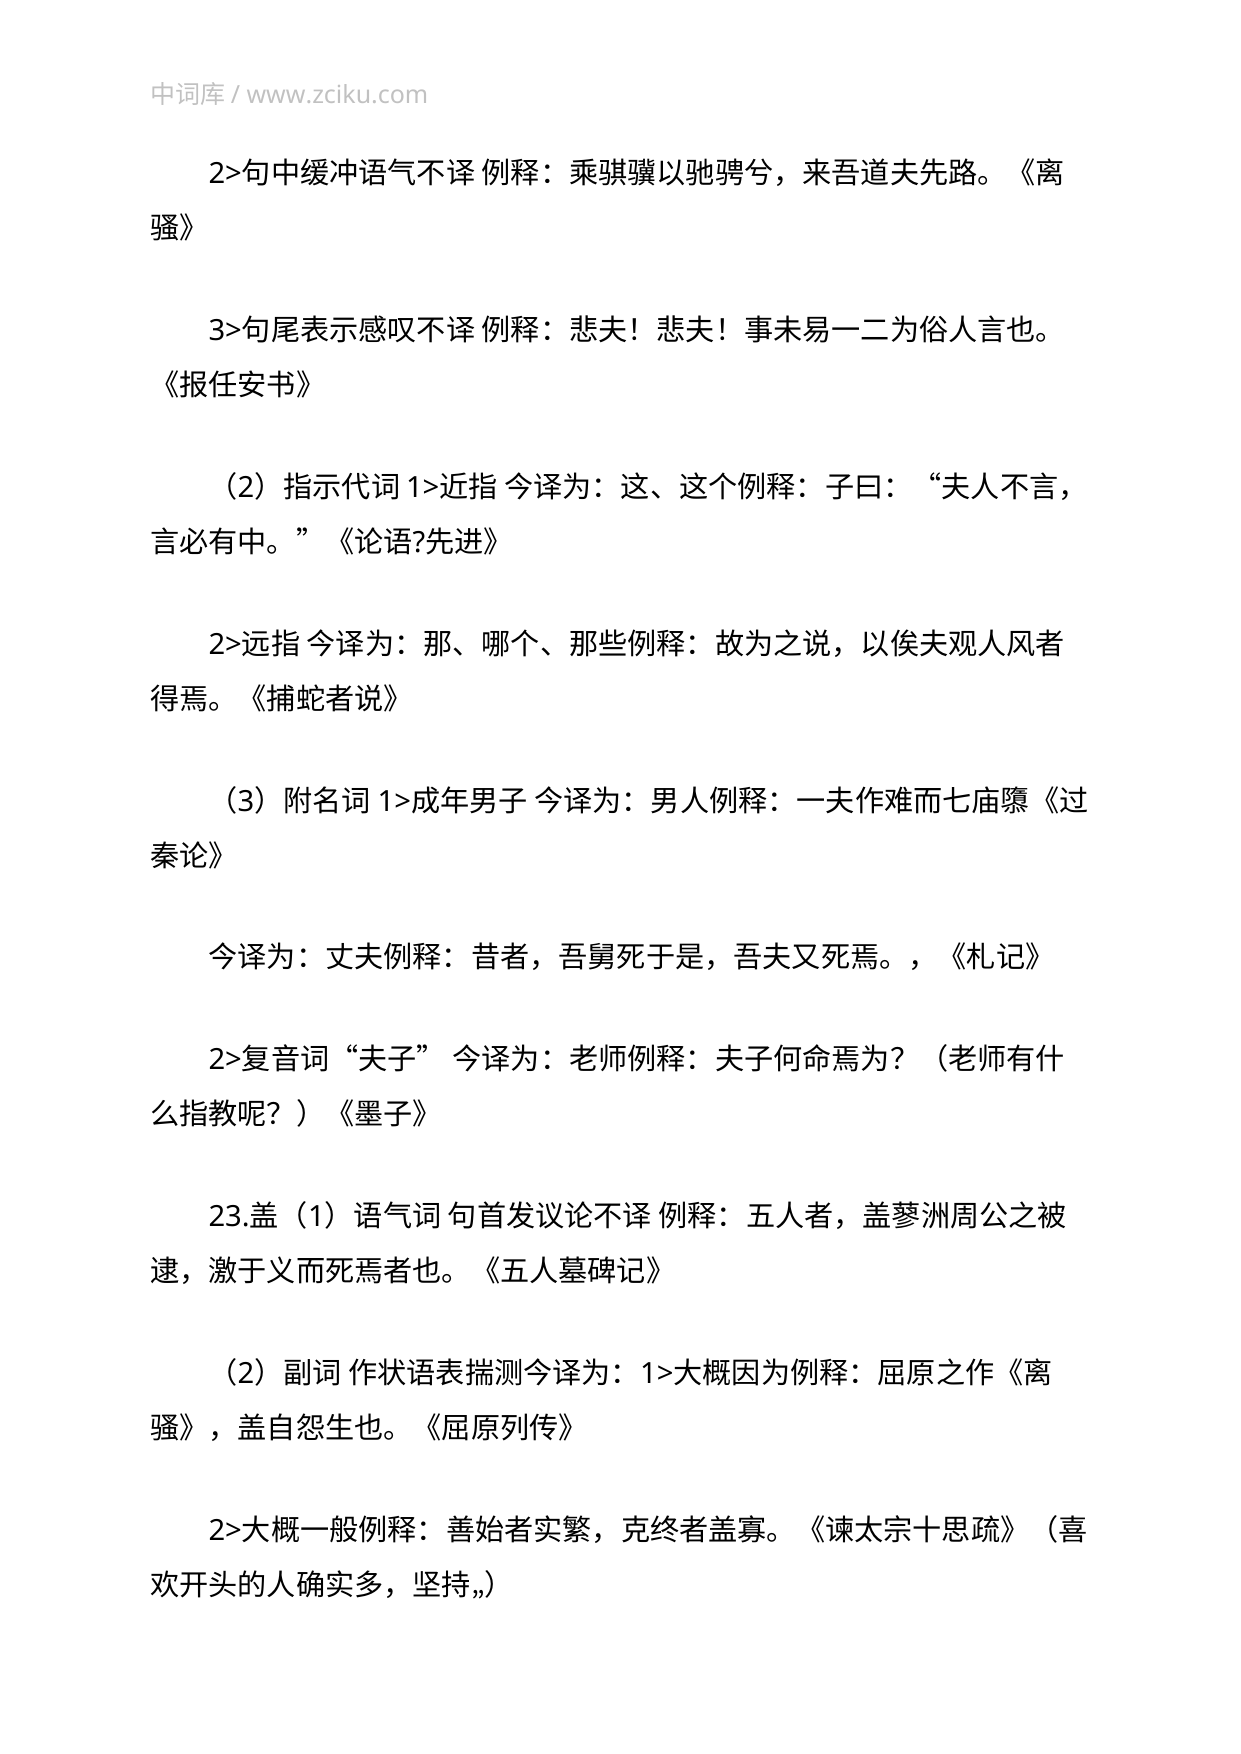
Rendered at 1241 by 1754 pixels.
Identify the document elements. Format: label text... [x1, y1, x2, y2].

text （3）附名词 1>成年男子 今译为：男人例释：一夫作难而七庙隳《过秦论》 [150, 777, 1090, 874]
text 今译为：丈夫例释：昔者，吾舅死于是，吾夫又死焉。，《札记》 [150, 934, 1090, 976]
text 2>句中缓冲语气不译 例释：乘骐骥以驰骋兮，来吾道夫先路。《离骚》 [150, 150, 1090, 247]
text 23.盖（1）语气词 句首发议论不译 例释：五人者，盖蓼洲周公之被逮，激于义而死焉者也。《五人墓碑记》 [150, 1193, 1090, 1290]
text 2>远指 今译为：那、哪个、那些例释：故为之说，以俟夫观人风者得焉。《捕蛇者说》 [150, 621, 1090, 718]
text （2）指示代词1>近指 今译为：这、这个例释：子曰：“夫人不言，言必有中。”《论语?先进》 [150, 463, 1090, 561]
text 2>大概一般例释：善始者实繁，克终者盖寡。《谏太宗十思疏》（喜欢开头的人确实多，坚持„） [150, 1506, 1090, 1603]
text 3>句尾表示感叹不译 例释：悲夫！悲夫！事未易一二为俗人言也。《报任安书》 [150, 307, 1090, 404]
text （2）副词 作状语表揣测今译为：1>大概因为例释：屈原之作《离骚》，盖自怨生也。《屈原列传》 [150, 1349, 1090, 1447]
text 2>复音词“夫子” 今译为：老师例释：夫子何命焉为？（老师有什么指教呢？）《墨子》 [150, 1036, 1090, 1133]
